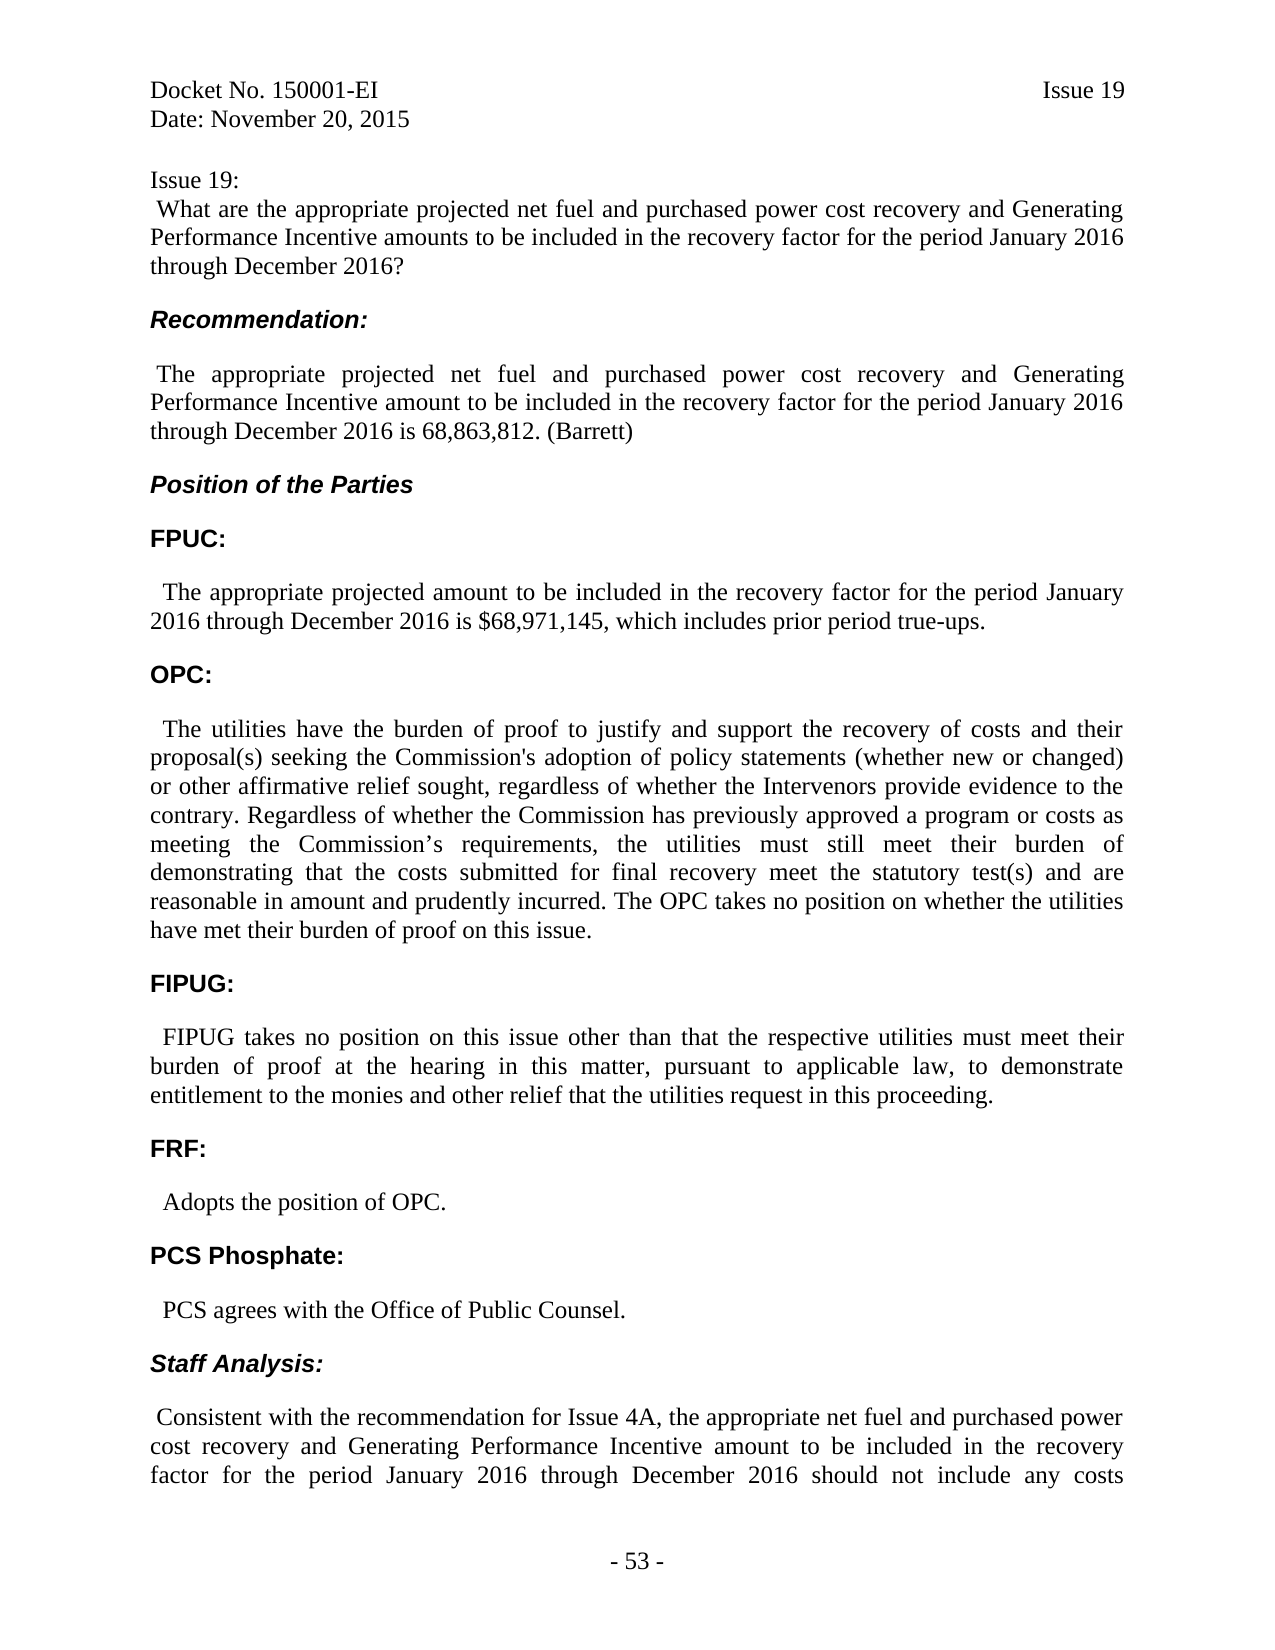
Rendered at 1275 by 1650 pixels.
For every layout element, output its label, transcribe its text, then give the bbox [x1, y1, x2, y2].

text PCS Phosphate: [150, 1241, 1125, 1270]
subtitle Staff Analysis: [150, 1349, 1125, 1377]
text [150, 1402, 1125, 1489]
subtitle Recommendation: [150, 305, 1125, 334]
text FIPUG takes no position on this issue other than that the respective utilities must meet their burden of proof at the hearing in this matter, pursuant to applicable law, to demonstrate entitlement to the monies and other relief that the utilities request in this proceeding. [150, 1022, 1125, 1109]
subtitle Issue 19: [150, 165, 1125, 194]
text FRF: [150, 1134, 1125, 1162]
text FIPUG: [150, 969, 1125, 997]
text The utilities have the burden of proof to justify and support the recovery of costs and their proposal(s) seeking the Commission's adoption of policy statements (whether new or changed) or other affirmative relief sought, regardless of whether the Intervenors provide evidence to the contrary. Regardless of whether the Commission has previously approved a program or costs as meeting the Commission’s requirements, the utilities must still meet their burden of demonstrating that the costs submitted for final recovery meet the statutory test(s) and are reasonable in amount and prudently incurred. The OPC takes no position on whether the utilities have met their burden of proof on this issue. [150, 714, 1125, 944]
text PCS agrees with the Office of Public Counsel. [150, 1295, 1125, 1324]
text What are the appropriate projected net fuel and purchased power cost recovery and Generating Performance Incentive amounts to be included in the recovery factor for the period January 2016 through December 2016? [150, 194, 1125, 280]
subtitle Position of the Parties [150, 470, 1125, 499]
text Adopts the position of OPC. [150, 1187, 1125, 1216]
text FPUC: [150, 524, 1125, 552]
text OPC: [150, 660, 1125, 689]
text The appropriate projected amount to be included in the recovery factor for the period January 2016 through December 2016 is $68,971,145, which includes prior period true-ups. [150, 577, 1125, 635]
text The appropriate projected net fuel and purchased power cost recovery and Generating Performance Incentive amount to be included in the recovery factor for the period January 2016 through December 2016 is 68,863,812. (Barrett) [150, 359, 1125, 445]
